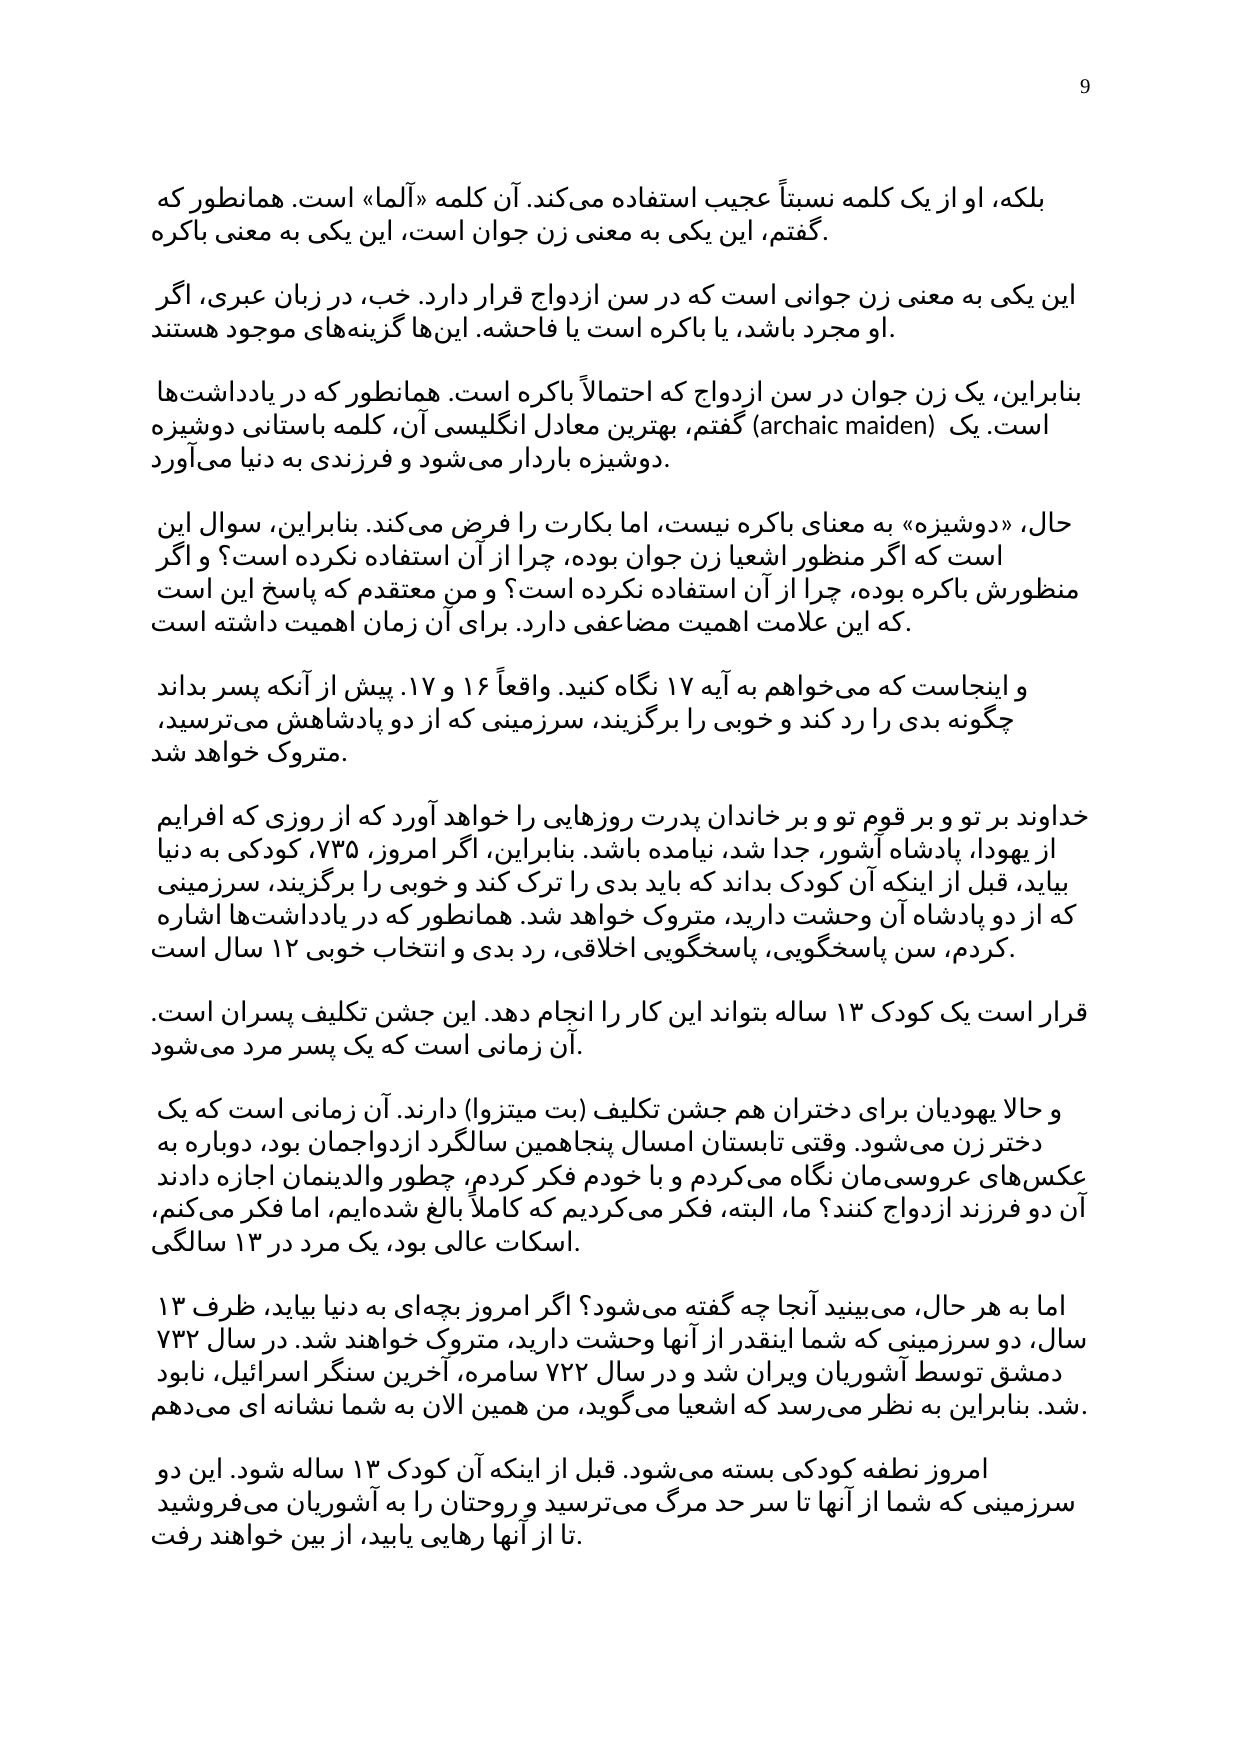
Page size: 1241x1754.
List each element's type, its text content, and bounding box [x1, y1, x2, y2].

text خداوند بر تو و بر قوم تو و بر خاندان پدرت روزهایی را خواهد آورد که از روزی که افرایم از یهودا، پادشاه آشور، جدا شد، نیامده باشد. بنابراین، اگر امروز، ۷۳۵، کودکی به دنیا بیاید، قبل از اینکه آن کودک بداند که باید بدی را ترک کند و خوبی را برگزیند، سرزمینی که از دو پادشاه آن وحشت دارید، متروک خواهد شد. همانطور که در یادداشت‌ها اشاره کردم، سن پاسخگویی، پاسخگویی اخلاقی، رد بدی و انتخاب خوبی ۱۲ سال است. [150, 799, 1090, 964]
text و حالا یهودیان برای دختران هم جشن تکلیف (بت میتزوا) دارند. آن زمانی است که یک دختر زن می‌شود. وقتی تابستان امسال پنجاهمین سالگرد ازدواجمان بود، دوباره به عکس‌های عروسی‌مان نگاه می‌کردم و با خودم فکر کردم، چطور والدینمان اجازه دادند آن دو فرزند ازدواج کنند؟ ما، البته، فکر می‌کردیم که کاملاً بالغ شده‌ایم، اما فکر می‌کنم، اسکات عالی بود، یک مرد در ۱۳ سالگی. [150, 1093, 1090, 1258]
text بنابراین، یک زن جوان در سن ازدواج که احتمالاً باکره است. همانطور که در یادداشت‌ها گفتم، بهترین معادل انگلیسی آن، کلمه باستانی دوشیزه (archaic maiden) است. یک دوشیزه باردار می‌شود و فرزندی به دنیا می‌آورد. [150, 376, 1090, 474]
text قرار است یک کودک ۱۳ ساله بتواند این کار را انجام دهد. این جشن تکلیف پسران است. آن زمانی است که یک پسر مرد می‌شود. [150, 995, 1090, 1061]
text و اینجاست که می‌خواهم به آیه ۱۷ نگاه کنید. واقعاً ۱۶ و ۱۷. پیش از آنکه پسر بداند چگونه بدی را رد کند و خوبی را برگزیند، سرزمینی که از دو پادشاهش می‌ترسید، متروک خواهد شد. [150, 669, 1090, 768]
text این یکی به معنی زن جوانی است که در سن ازدواج قرار دارد. خب، در زبان عبری، اگر او مجرد باشد، یا باکره است یا فاحشه. این‌ها گزینه‌های موجود هستند. [150, 278, 1090, 344]
text بلکه، او از یک کلمه نسبتاً عجیب استفاده می‌کند. آن کلمه «آلما» است. همانطور که گفتم، این یکی به معنی زن جوان است، این یکی به معنی باکره. [150, 181, 1090, 247]
text امروز نطفه کودکی بسته می‌شود. قبل از اینکه آن کودک ۱۳ ساله شود. این دو سرزمینی که شما از آنها تا سر حد مرگ می‌ترسید و روحتان را به آشوریان می‌فروشید تا از آنها رهایی یابید، از بین خواهند رفت. [150, 1452, 1090, 1551]
text اما به هر حال، می‌بینید آنجا چه گفته می‌شود؟ اگر امروز بچه‌ای به دنیا بیاید، ظرف ۱۳ سال، دو سرزمینی که شما اینقدر از آنها وحشت دارید، متروک خواهند شد. در سال ۷۳۲ دمشق توسط آشوریان ویران شد و در سال ۷۲۲ سامره، آخرین سنگر اسرائیل، نابود شد. بنابراین به نظر می‌رسد که اشعیا می‌گوید، من همین الان به شما نشانه ای می‌دهم. [150, 1289, 1090, 1421]
text حال، «دوشیزه» به معنای باکره نیست، اما بکارت را فرض می‌کند. بنابراین، سوال این است که اگر منظور اشعیا زن جوان بوده، چرا از آن استفاده نکرده است؟ و اگر منظورش باکره بوده، چرا از آن استفاده نکرده است؟ و من معتقدم که پاسخ این است که این علامت اهمیت مضاعفی دارد. برای آن زمان اهمیت داشته است. [150, 506, 1090, 638]
